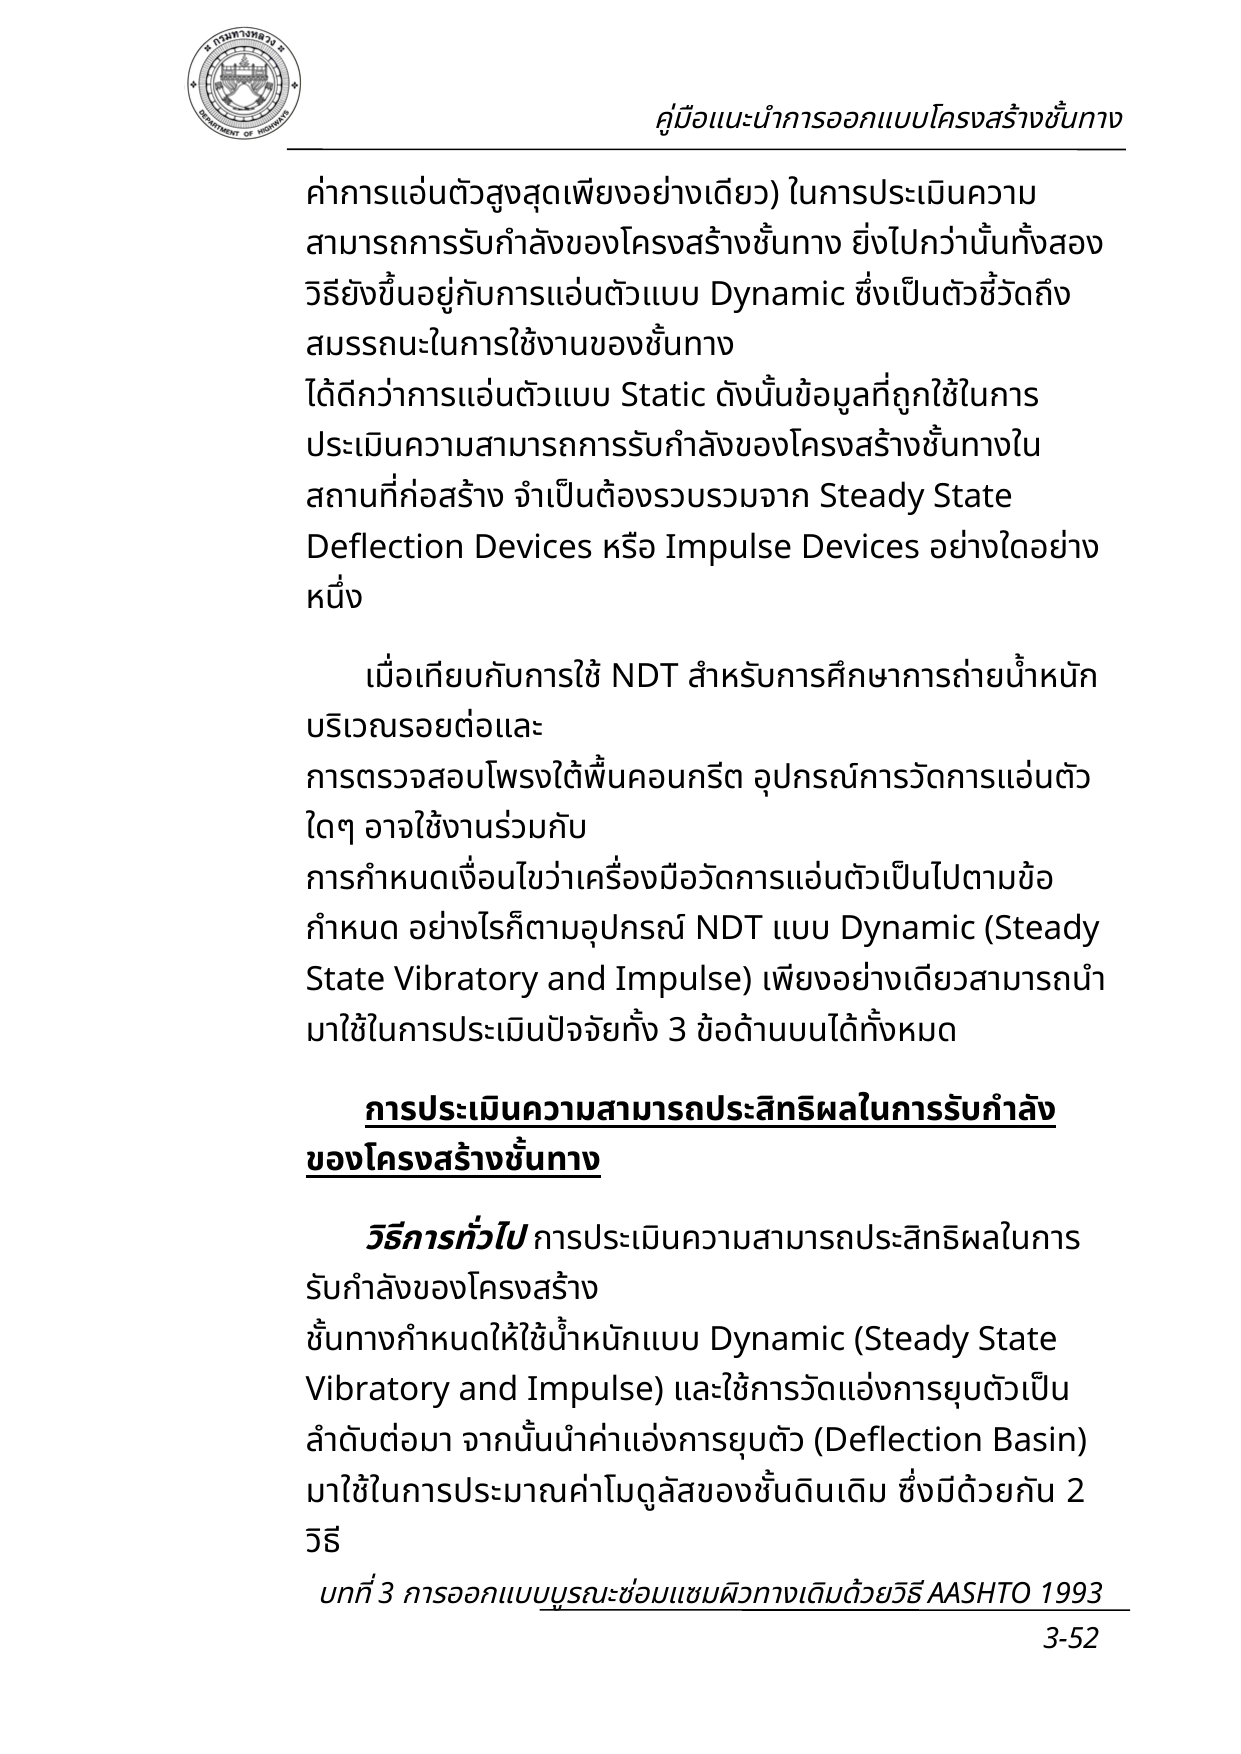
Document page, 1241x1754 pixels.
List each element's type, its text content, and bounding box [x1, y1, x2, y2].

text การประเมินความสามารถประสิทธิผลในการรับกำลังของโครงสร้างชั้นทาง [305, 1084, 1106, 1185]
picture [184, 24, 304, 143]
text เมื่อเทียบกับการใช้ NDT สำหรับการศึกษาการถ่ายน้ำหนักบริเวณรอยต่อและ การตรวจสอบโพรงใต้พื้นคอนกรีต อุปกรณ์การวัดการแอ่นตัวใดๆ อาจใช้งานร่วมกับ การกำหนดเงื่อนไขว่าเครื่องมือวัดการแอ่นตัวเป็นไปตามข้อกำหนด อย่างไรก็ตามอุปกรณ์ NDT แบบ Dynamic (Steady State Vibratory and Impulse) เพียงอย่างเดียวสามารถนำมาใช้ในการประเมินปัจจัยทั้ง 3 ข้อด้านบนได้ทั้งหมด [305, 652, 1106, 1056]
text วิธีการทั่วไป การประเมินความสามารถประสิทธิผลในการรับกำลังของโครงสร้าง ชั้นทางกำหนดให้ใช้น้ำหนักแบบ Dynamic (Steady State Vibratory and Impulse) และใช้การวัดแอ่งการยุบตัวเป็นลำดับต่อมา จากนั้นนำค่าแอ่งการยุบตัว (Deflection Basin) มาใช้ในการประมาณค่าโมดูลัสของชั้นดินเดิม ซึ่งมีด้วยกัน 2 วิธี [305, 1214, 1106, 1567]
